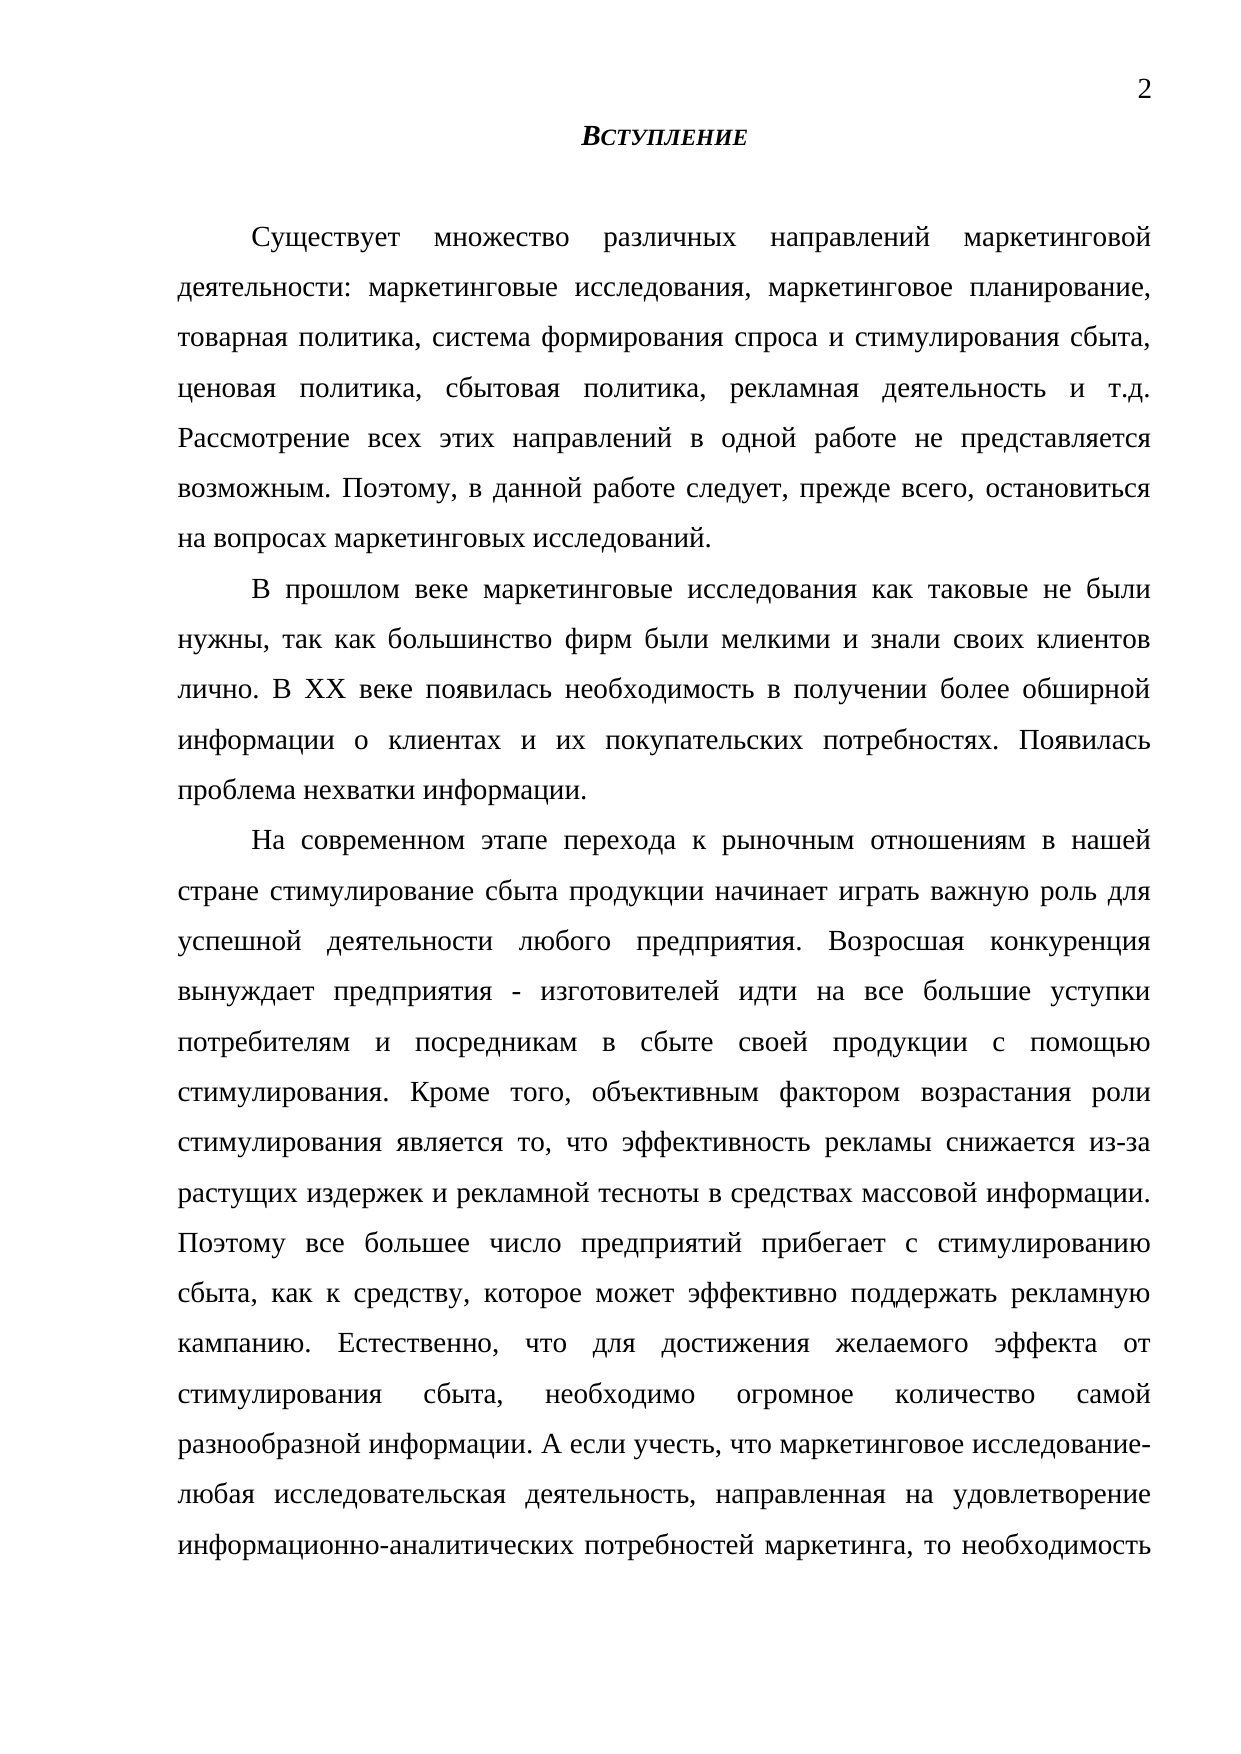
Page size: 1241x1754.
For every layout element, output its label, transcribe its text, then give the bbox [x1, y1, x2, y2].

text В прошлом веке маркетинговые исследования как таковые не были нужны, так как большинство фирм были мелкими и знали своих клиентов лично. В XX веке появилась необходимость в получении более обширной информации о клиентах и их покупательских потребностях. Появилась проблема нехватки информации. [177, 571, 1152, 806]
subtitle Вступление [177, 118, 1152, 152]
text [177, 822, 1152, 1560]
text Существует множество различных направлений маркетинговой деятельности: маркетинговые исследования, маркетинговое планирование, товарная политика, система формирования спроса и стимулирования сбыта, ценовая политика, сбытовая политика, рекламная деятельность и т.д. Рассмотрение всех этих направлений в одной работе не представляется возможным. Поэтому, в данной работе следует, прежде всего, остановиться на вопросах маркетинговых исследований. [177, 219, 1152, 554]
